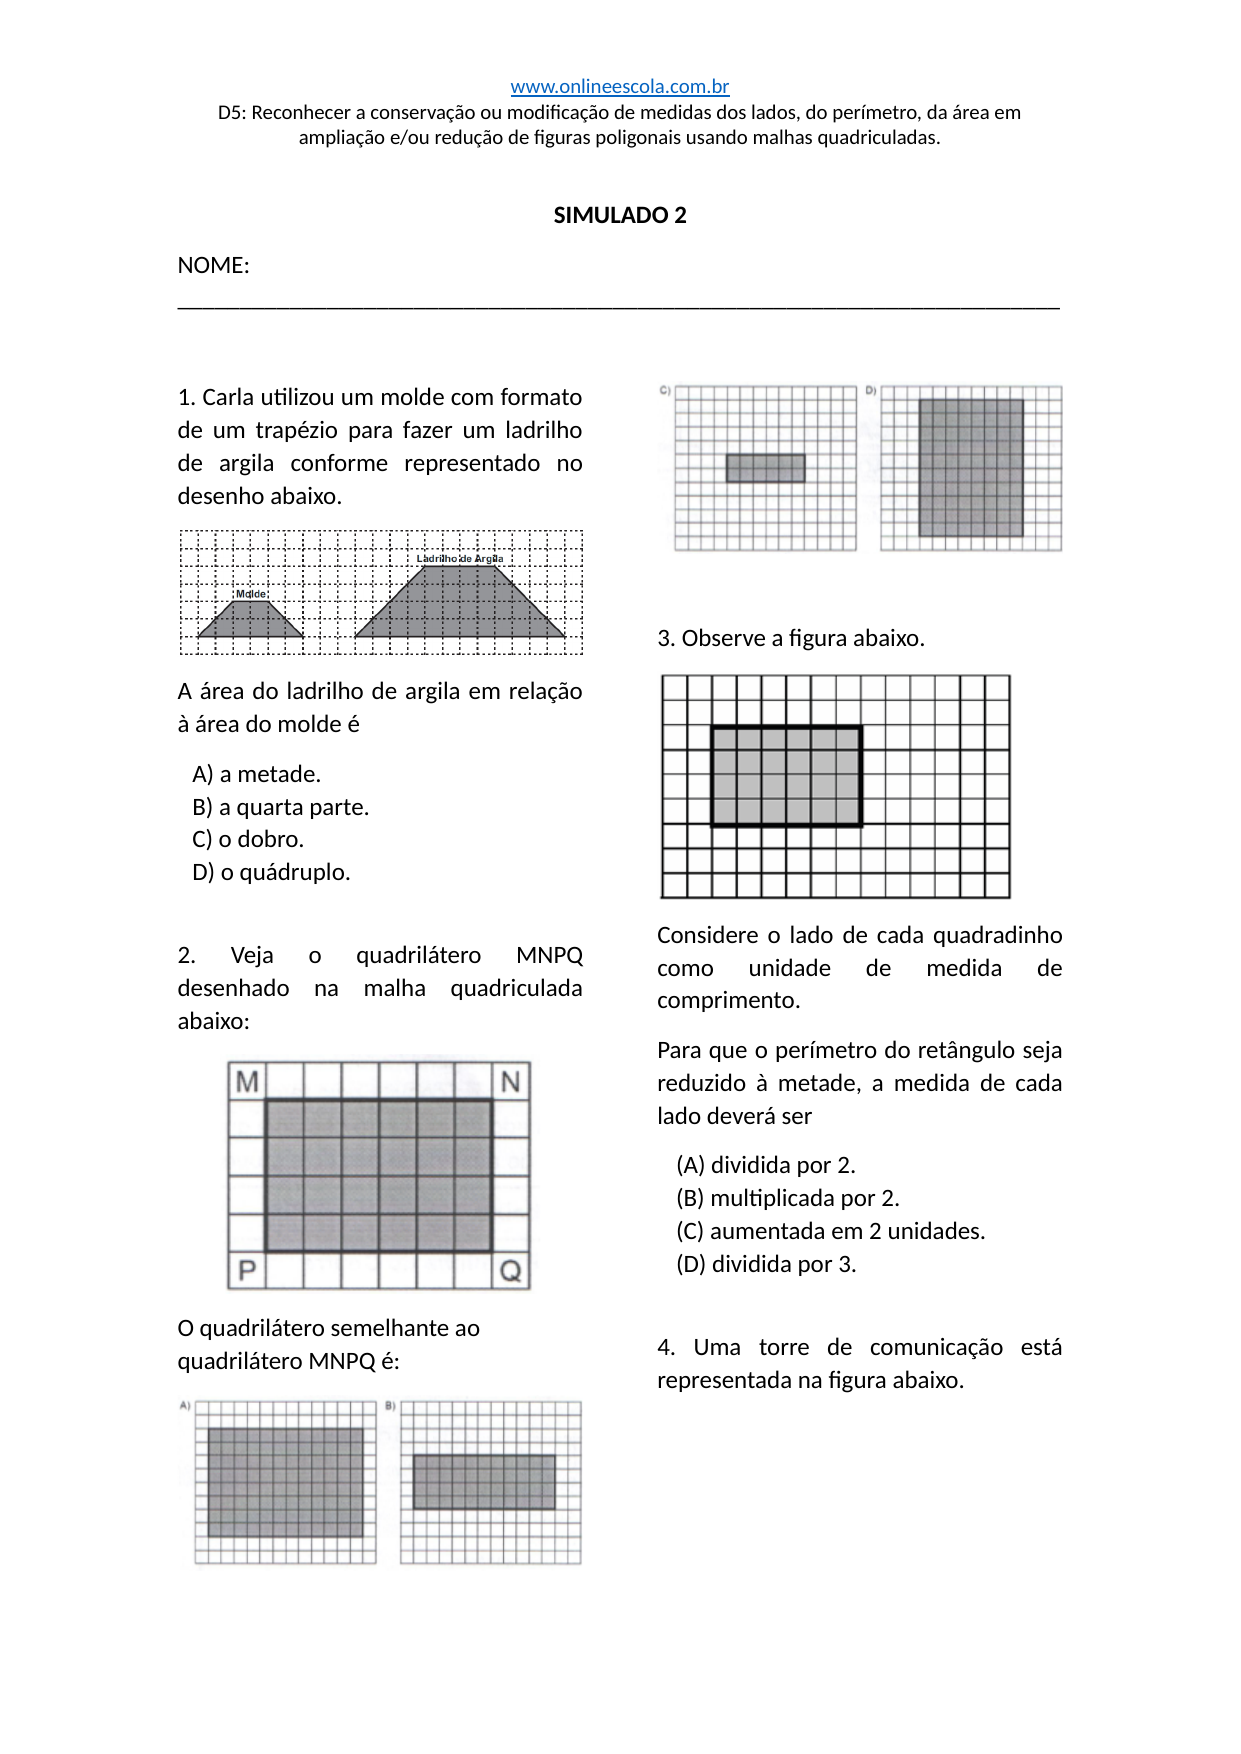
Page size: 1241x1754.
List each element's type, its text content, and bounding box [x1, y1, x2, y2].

text 2. Veja o quadrilátero MNPQ desenhado na malha quadriculada abaixo: [177, 939, 583, 1035]
picture [657, 381, 1063, 554]
text 4. Uma torre de comunicação está representada na figura abaixo. [657, 1331, 1063, 1394]
text (A) dividida por 2. [676, 1149, 1063, 1180]
text Para que o perímetro do retângulo seja reduzido à metade, a medida de cada lado deverá ser [657, 1034, 1063, 1131]
picture [220, 1054, 541, 1294]
text O quadrilátero semelhante ao quadrilátero MNPQ é: [177, 1312, 583, 1376]
picture [177, 1395, 584, 1571]
text Considere o lado de cada quadradinho como unidade de medida de comprimento. [657, 919, 1063, 1015]
text C) o dobro. [192, 823, 583, 854]
picture [657, 671, 1013, 900]
text (B) multiplicada por 2. [676, 1182, 1063, 1213]
text SIMULADO 2 [177, 199, 1063, 230]
text D) o quádruplo. [192, 856, 583, 887]
text B) a quarta parte. [192, 791, 583, 821]
text A) a metade. [192, 758, 583, 788]
text (C) aumentada em 2 unidades. [676, 1215, 1063, 1246]
text NOME: _______________________________________________________________________ [177, 249, 1063, 313]
text (D) dividida por 3. [676, 1248, 1063, 1279]
text A área do ladrilho de argila em relação à área do molde é [177, 675, 583, 739]
picture [177, 529, 584, 657]
text 3. Observe a figura abaixo. [657, 622, 1063, 653]
text 1. Carla utilizou um molde com formato de um trapézio para fazer um ladrilho de argila conforme representado no desenho abaixo. [177, 381, 583, 511]
